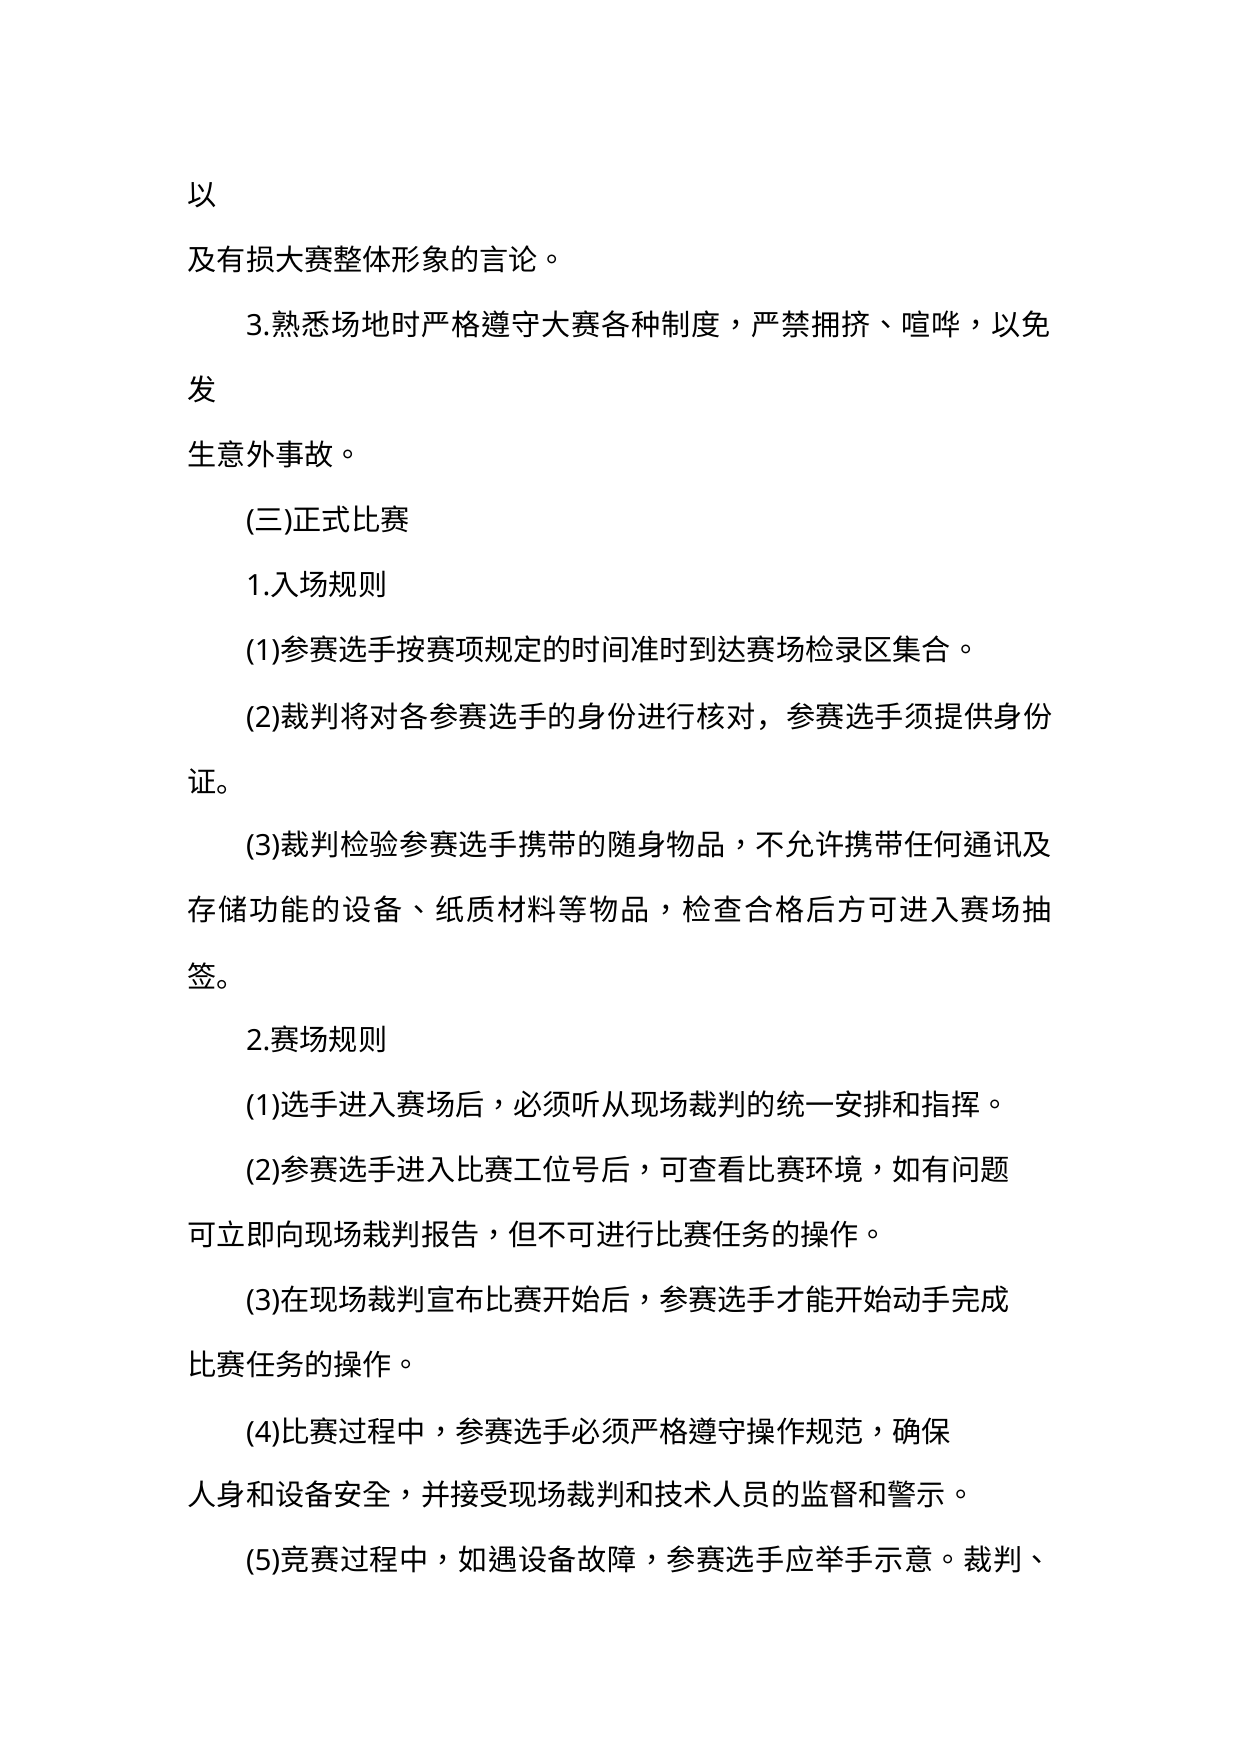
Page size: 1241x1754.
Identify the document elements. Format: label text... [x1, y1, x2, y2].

list 可立即向现场栽判报告，但不可进行比赛任务的操作。 [187, 1202, 1053, 1267]
list (1)选手进入赛场后，必须听从现场裁判的统一安排和指挥。 [187, 1072, 1053, 1137]
list (2)裁判将对各参赛选手的身份进行核对，参赛选手须提供身份证。 [187, 682, 1053, 812]
list (3)在现场裁判宣布比赛开始后，参赛选手才能开始动手完成 [187, 1267, 1053, 1332]
list 3.熟悉场地时严格遵守大赛各种制度，严禁拥挤、喧哗，以免发 [187, 292, 1053, 422]
list 及有损大赛整体形象的言论。 [187, 227, 1053, 292]
list 比赛任务的操作。 [187, 1332, 1053, 1397]
list 1.入场规则 [187, 552, 1053, 617]
list 2.赛场规则 [187, 1007, 1053, 1072]
list (3)裁判检验参赛选手携带的随身物品，不允许携带任何通讯及存储功能的设备、纸质材料等物品，检查合格后方可进入赛场抽签。 [187, 812, 1053, 1007]
list (2)参赛选手进入比赛工位号后，可查看比赛环境，如有问题 [187, 1137, 1053, 1202]
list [187, 162, 1053, 227]
list (三)正式比赛 [187, 487, 1053, 552]
list (1)参赛选手按赛项规定的时间准时到达赛场检录区集合。 [187, 617, 1053, 682]
list 生意外事故。 [187, 422, 1053, 487]
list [187, 1527, 1053, 1592]
list 人身和设备安全，并接受现场裁判和技术人员的监督和警示。 [187, 1462, 1053, 1527]
list (4)比赛过程中，参赛选手必须严格遵守操作规范，确保 [187, 1397, 1053, 1462]
